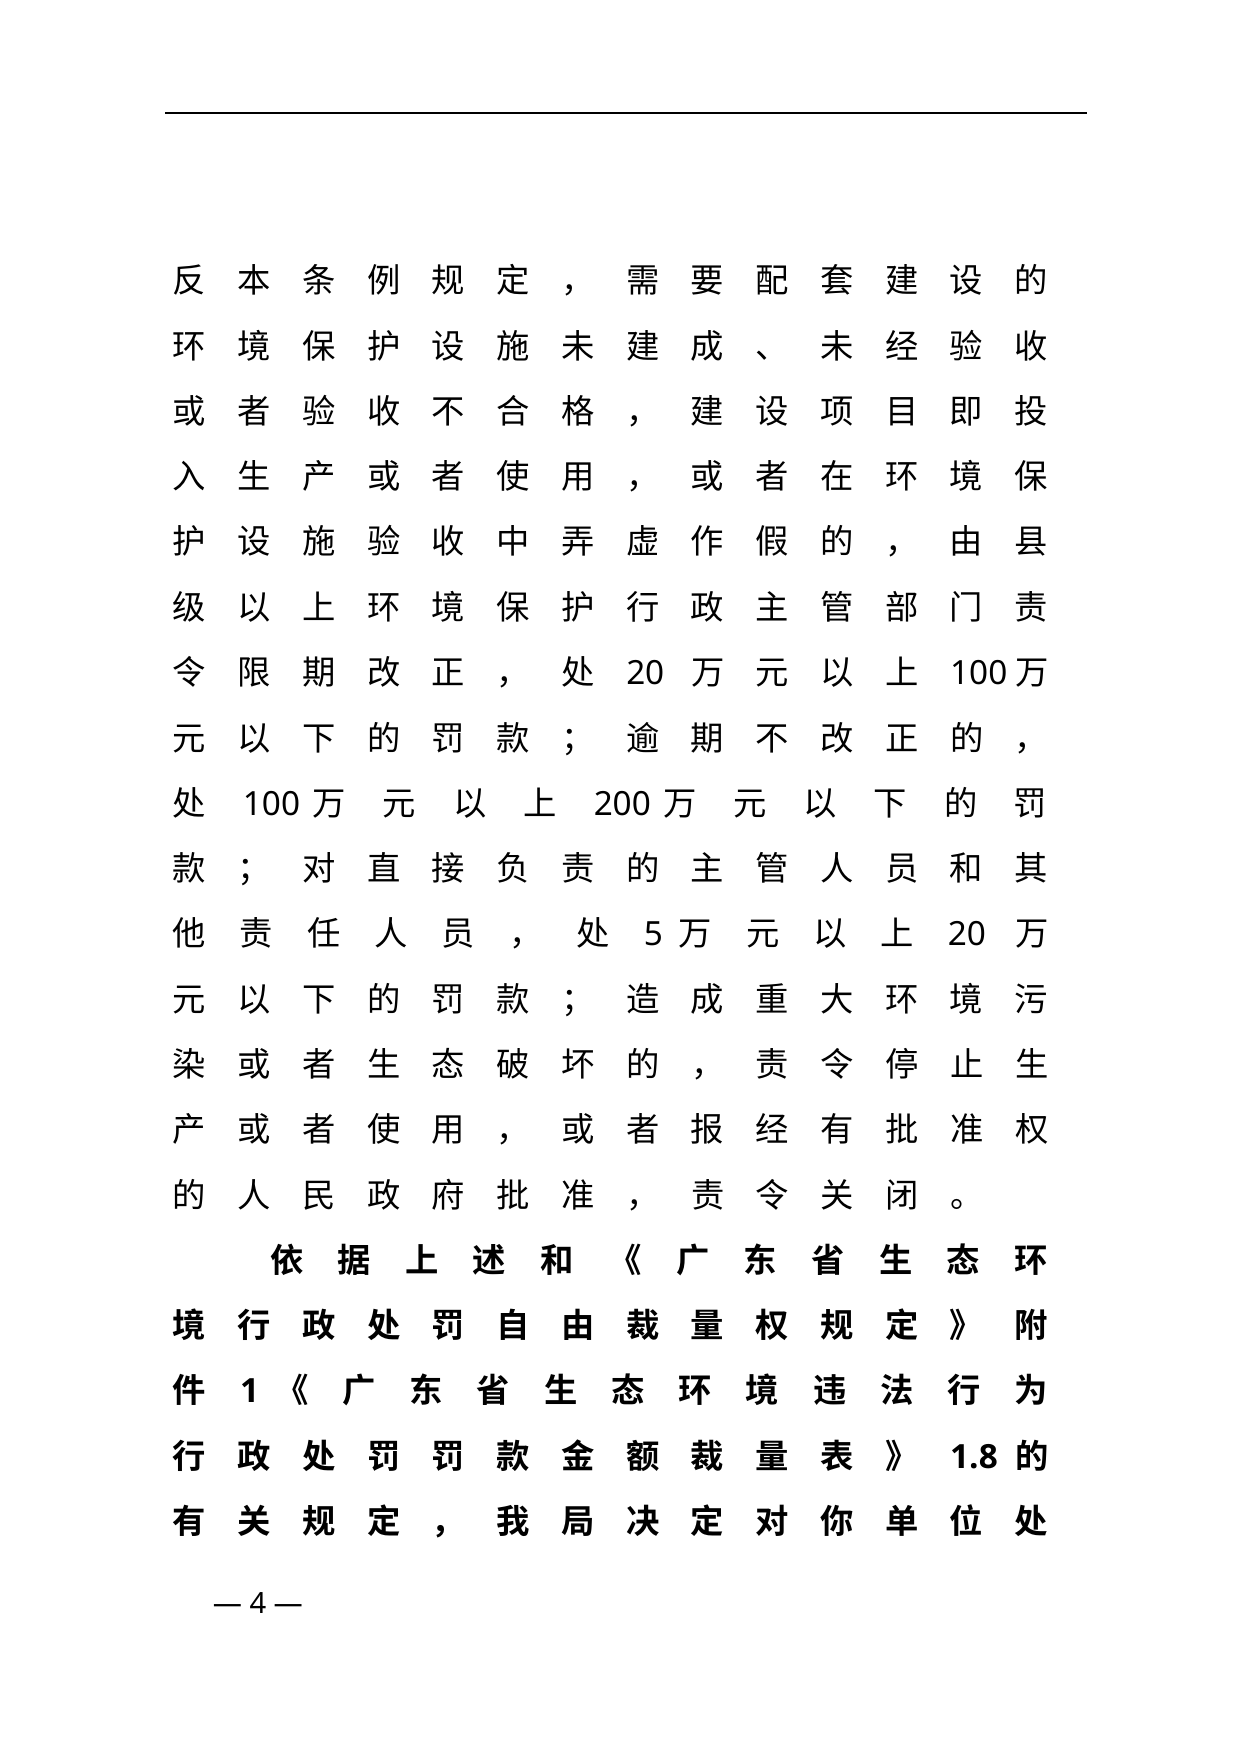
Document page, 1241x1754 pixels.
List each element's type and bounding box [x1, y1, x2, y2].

text [172, 1225, 1079, 1552]
text [172, 246, 1079, 1225]
